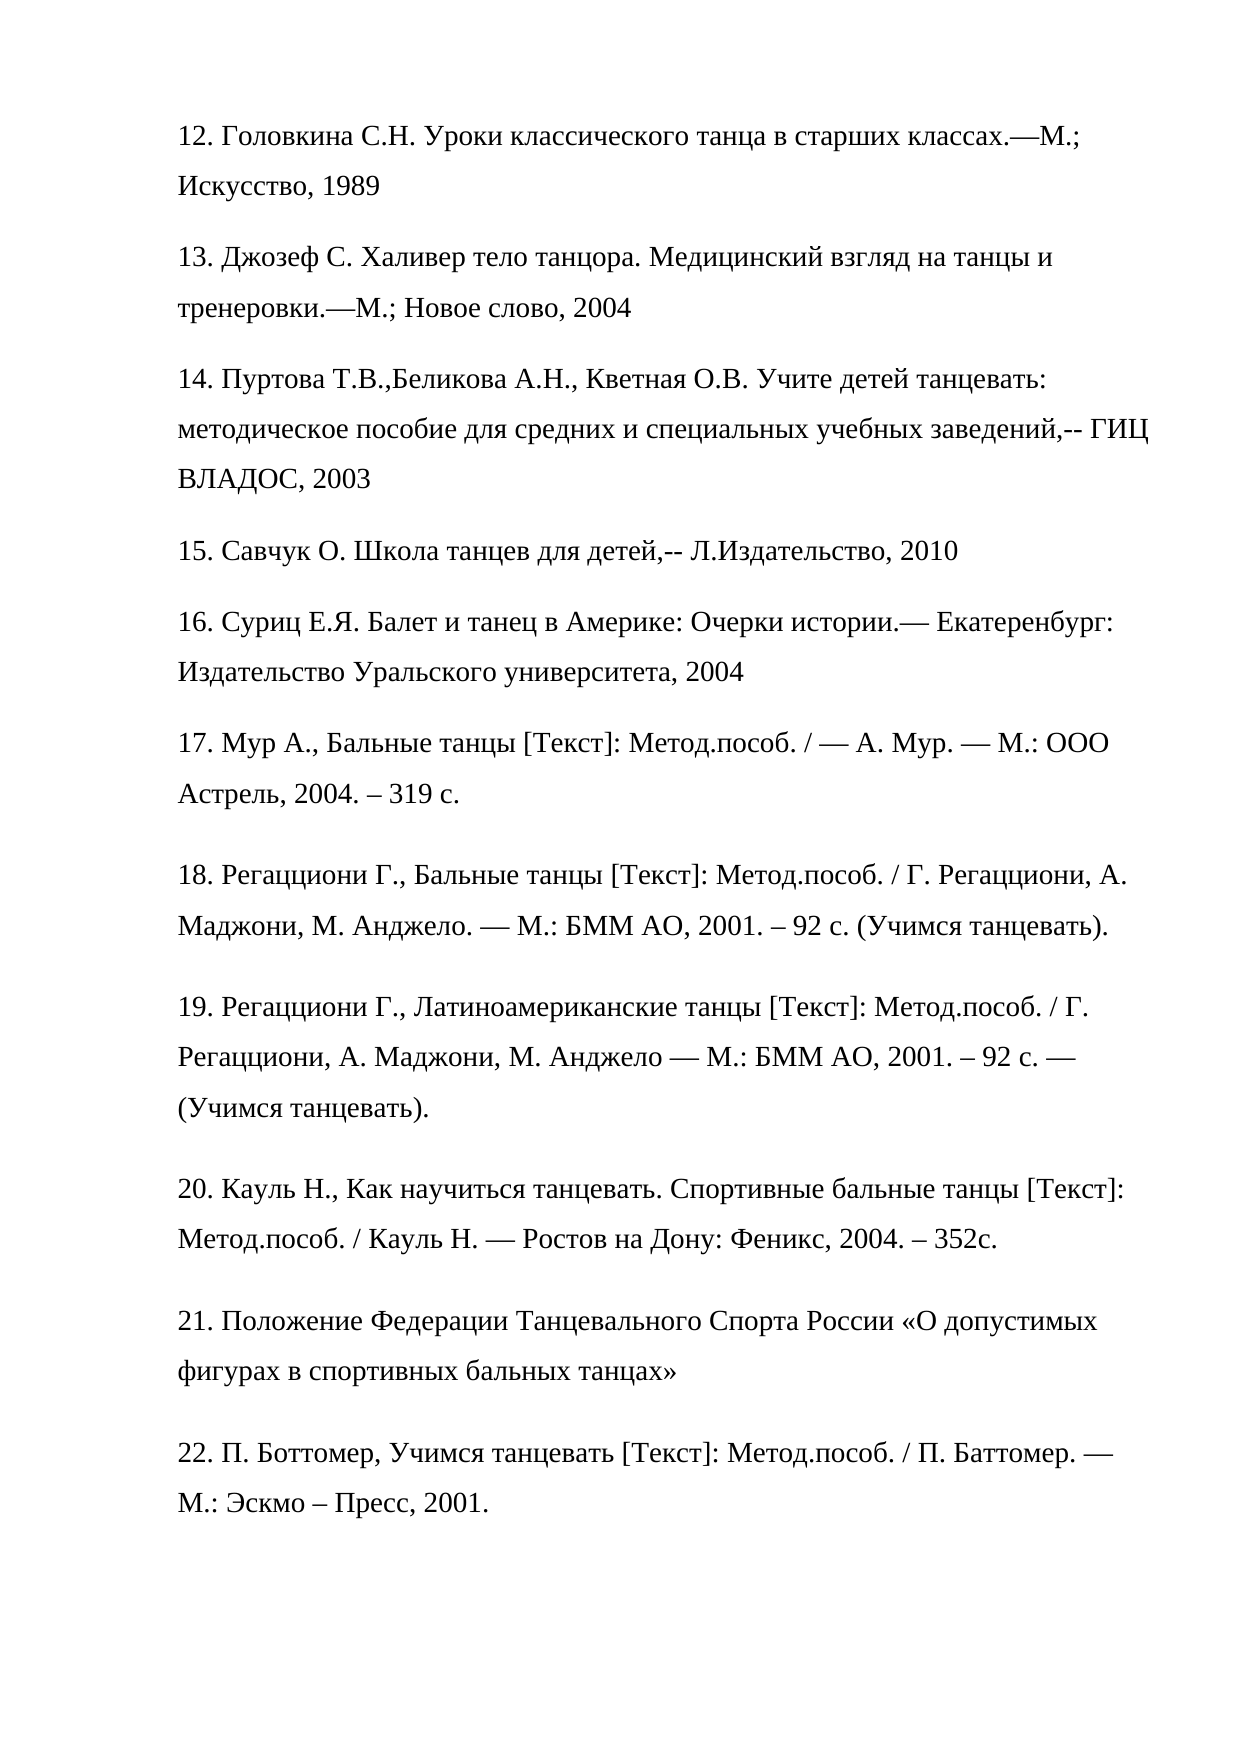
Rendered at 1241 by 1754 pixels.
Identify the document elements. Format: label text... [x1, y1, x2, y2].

text 13. Джозеф С. Халивер тело танцора. Медицинский взгляд на танцы и тренеровки.—М.; Новое слово, 2004 [177, 239, 1152, 323]
text 15. Савчук О. Школа танцев для детей,-- Л.Издательство, 2010 [177, 533, 1152, 566]
text 14. Пуртова Т.В.,Беликова А.Н., Кветная О.В. Учите детей танцевать: методическое пособие для средних и специальных учебных заведений,-- ГИЦ ВЛАДОС, 2003 [177, 361, 1152, 495]
text 18. Регацциони Г., Бальные танцы [Текст]: Метод.пособ. / Г. Регацциони, А. Маджони, М. Анджело. — М.: БММ АО, 2001. – 92 с. (Учимся танцевать). [177, 857, 1152, 941]
text 22. П. Боттомер, Учимся танцевать [Текст]: Метод.пособ. / П. Баттомер. — М.: Эскмо – Пресс, 2001. [177, 1435, 1152, 1519]
text 21. Положение Федерации Танцевального Спорта России «О допустимых фигурах в спортивных бальных танцах» [177, 1303, 1152, 1387]
text 19. Регацциони Г., Латиноамериканские танцы [Текст]: Метод.пособ. / Г. Регацциони, А. Маджони, М. Анджело — М.: БММ АО, 2001. – 92 с. — (Учимся танцевать). [177, 989, 1152, 1123]
text 20. Кауль Н., Как научиться танцевать. Спортивные бальные танцы [Текст]: Метод.пособ. / Кауль Н. — Ростов на Дону: Феникс, 2004. – 352с. [177, 1171, 1152, 1255]
text 17. Мур А., Бальные танцы [Текст]: Метод.пособ. / — А. Мур. — М.: ООО Астрель, 2004. – 319 с. [177, 725, 1152, 809]
text 12. Головкина С.Н. Уроки классического танца в старших классах.—М.; Искусство, 1989 [177, 118, 1152, 202]
text 16. Суриц Е.Я. Балет и танец в Америке: Очерки истории.— Екатеренбург: Издательство Уральского университета, 2004 [177, 604, 1152, 688]
